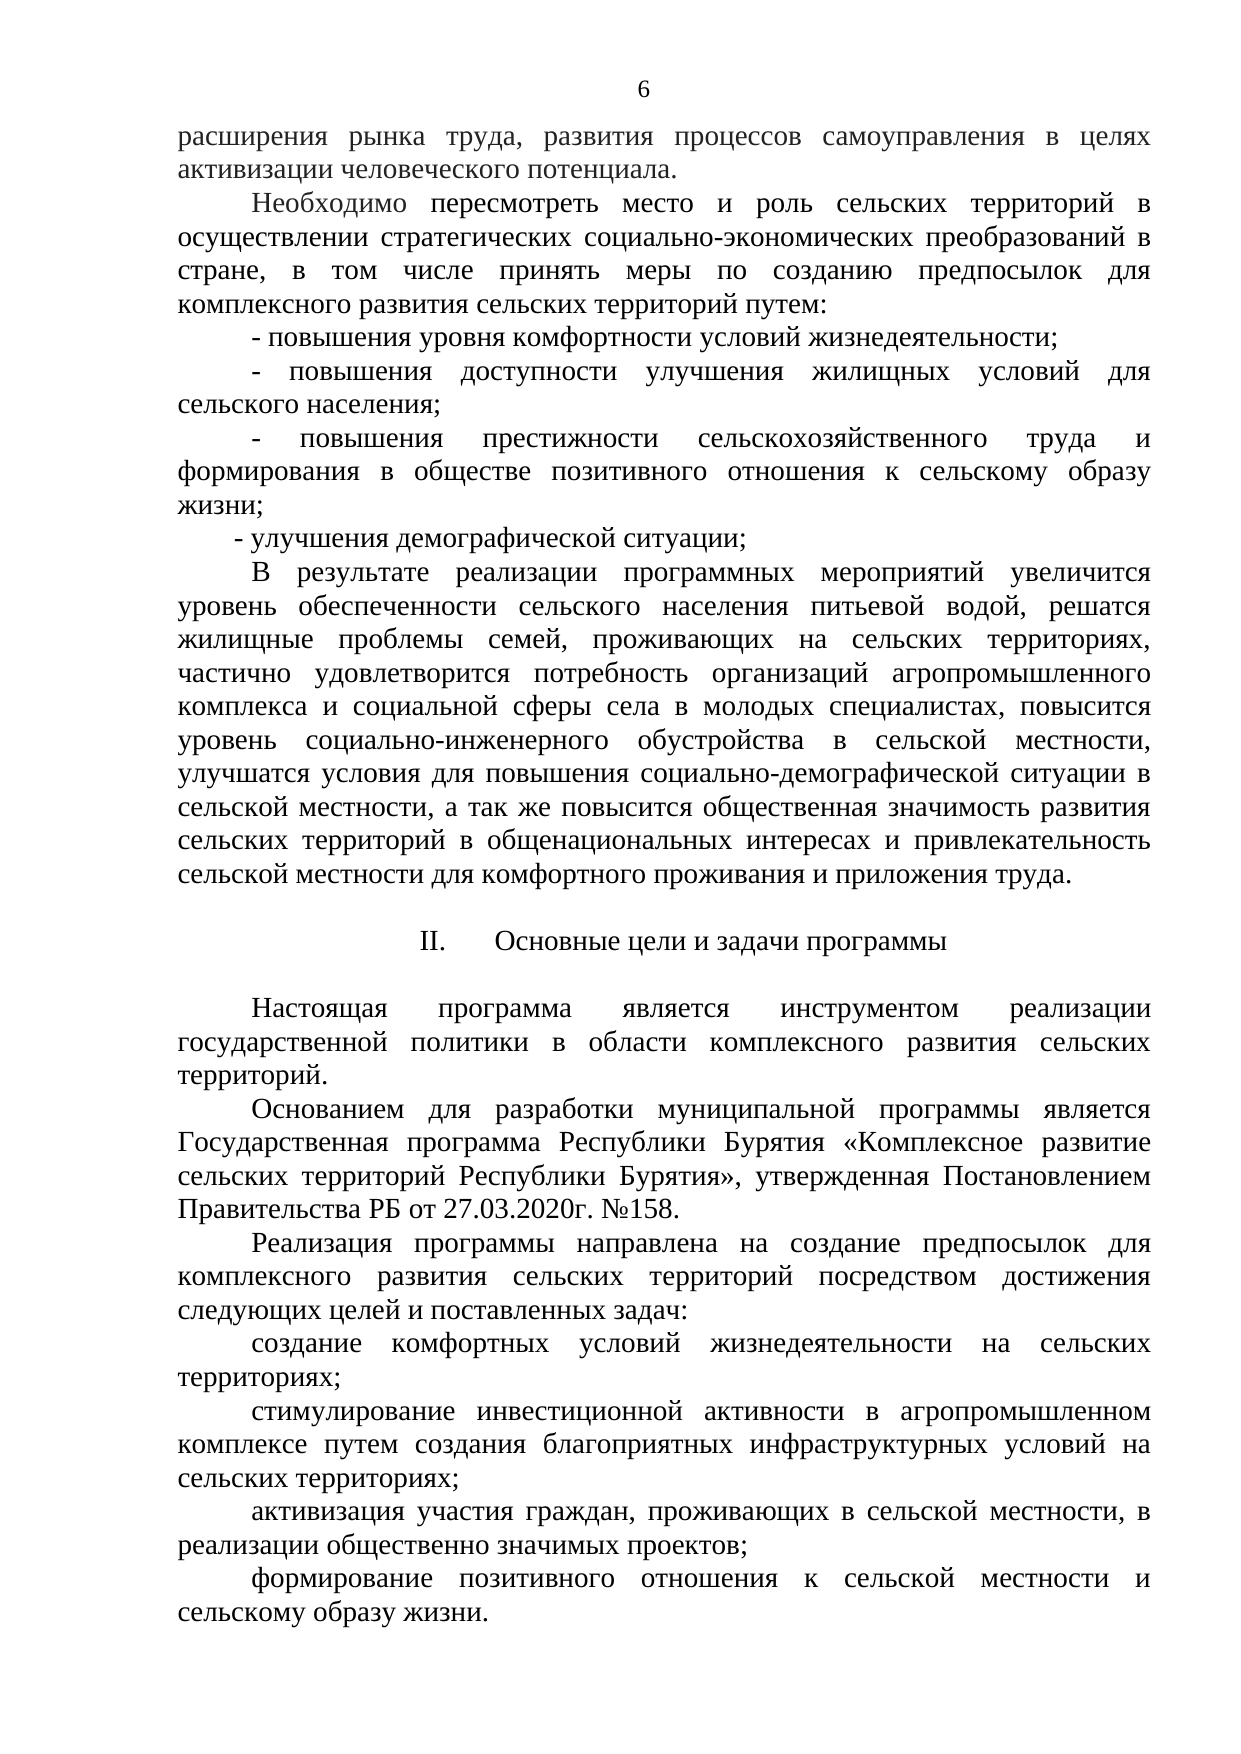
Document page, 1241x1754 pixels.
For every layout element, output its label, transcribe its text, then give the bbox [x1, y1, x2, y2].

list Основные цели и задачи программы [215, 923, 1152, 957]
text - повышения уровня комфортности условий жизнедеятельности; [177, 319, 1152, 353]
text создание комфортных условий жизнедеятельности на сельских территориях; [177, 1326, 1152, 1393]
text Реализация программы направлена на создание предпосылок для комплексного развития сельских территорий посредством достижения следующих целей и поставленных задач: [177, 1225, 1152, 1326]
text В результате реализации программных мероприятий увеличится уровень обеспеченности сельского населения питьевой водой, решатся жилищные проблемы семей, проживающих на сельских территориях, частично удовлетворится потребность организаций агропромышленного комплекса и социальной сферы села в молодых специалистах, повысится уровень социально-инженерного обустройства в сельской местности, улучшатся условия для повышения социально-демографической ситуации в сельской местности, а так же повысится общественная значимость развития сельских территорий в общенациональных интересах и привлекательность сельской местности для комфортного проживания и приложения труда. [177, 554, 1152, 889]
text - улучшения демографической ситуации; [177, 521, 1152, 554]
text Необходимо пересмотреть место и роль сельских территорий в осуществлении стратегических социально-экономических преобразований в стране, в том числе принять меры по созданию предпосылок для комплексного развития сельских территорий путем: [177, 185, 1152, 319]
text Основанием для разработки муниципальной программы является Государственная программа Республики Бурятия «Комплексное развитие сельских территорий Республики Бурятия», утвержденная Постановлением Правительства РБ от 27.03.2020г. №158. [177, 1091, 1152, 1225]
text активизация участия граждан, проживающих в сельской местности, в реализации общественно значимых проектов; [177, 1493, 1152, 1560]
text формирование позитивного отношения к сельской местности и сельскому образу жизни. [177, 1560, 1152, 1627]
text - повышения престижности сельскохозяйственного труда и формирования в обществе позитивного отношения к сельскому образу жизни; [177, 420, 1152, 521]
text Настоящая программа является инструментом реализации государственной политики в области комплексного развития сельских территорий. [177, 990, 1152, 1091]
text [177, 118, 1152, 185]
text стимулирование инвестиционной активности в агропромышленном комплексе путем создания благоприятных инфраструктурных условий на сельских территориях; [177, 1393, 1152, 1493]
text - повышения доступности улучшения жилищных условий для сельского населения; [177, 353, 1152, 420]
